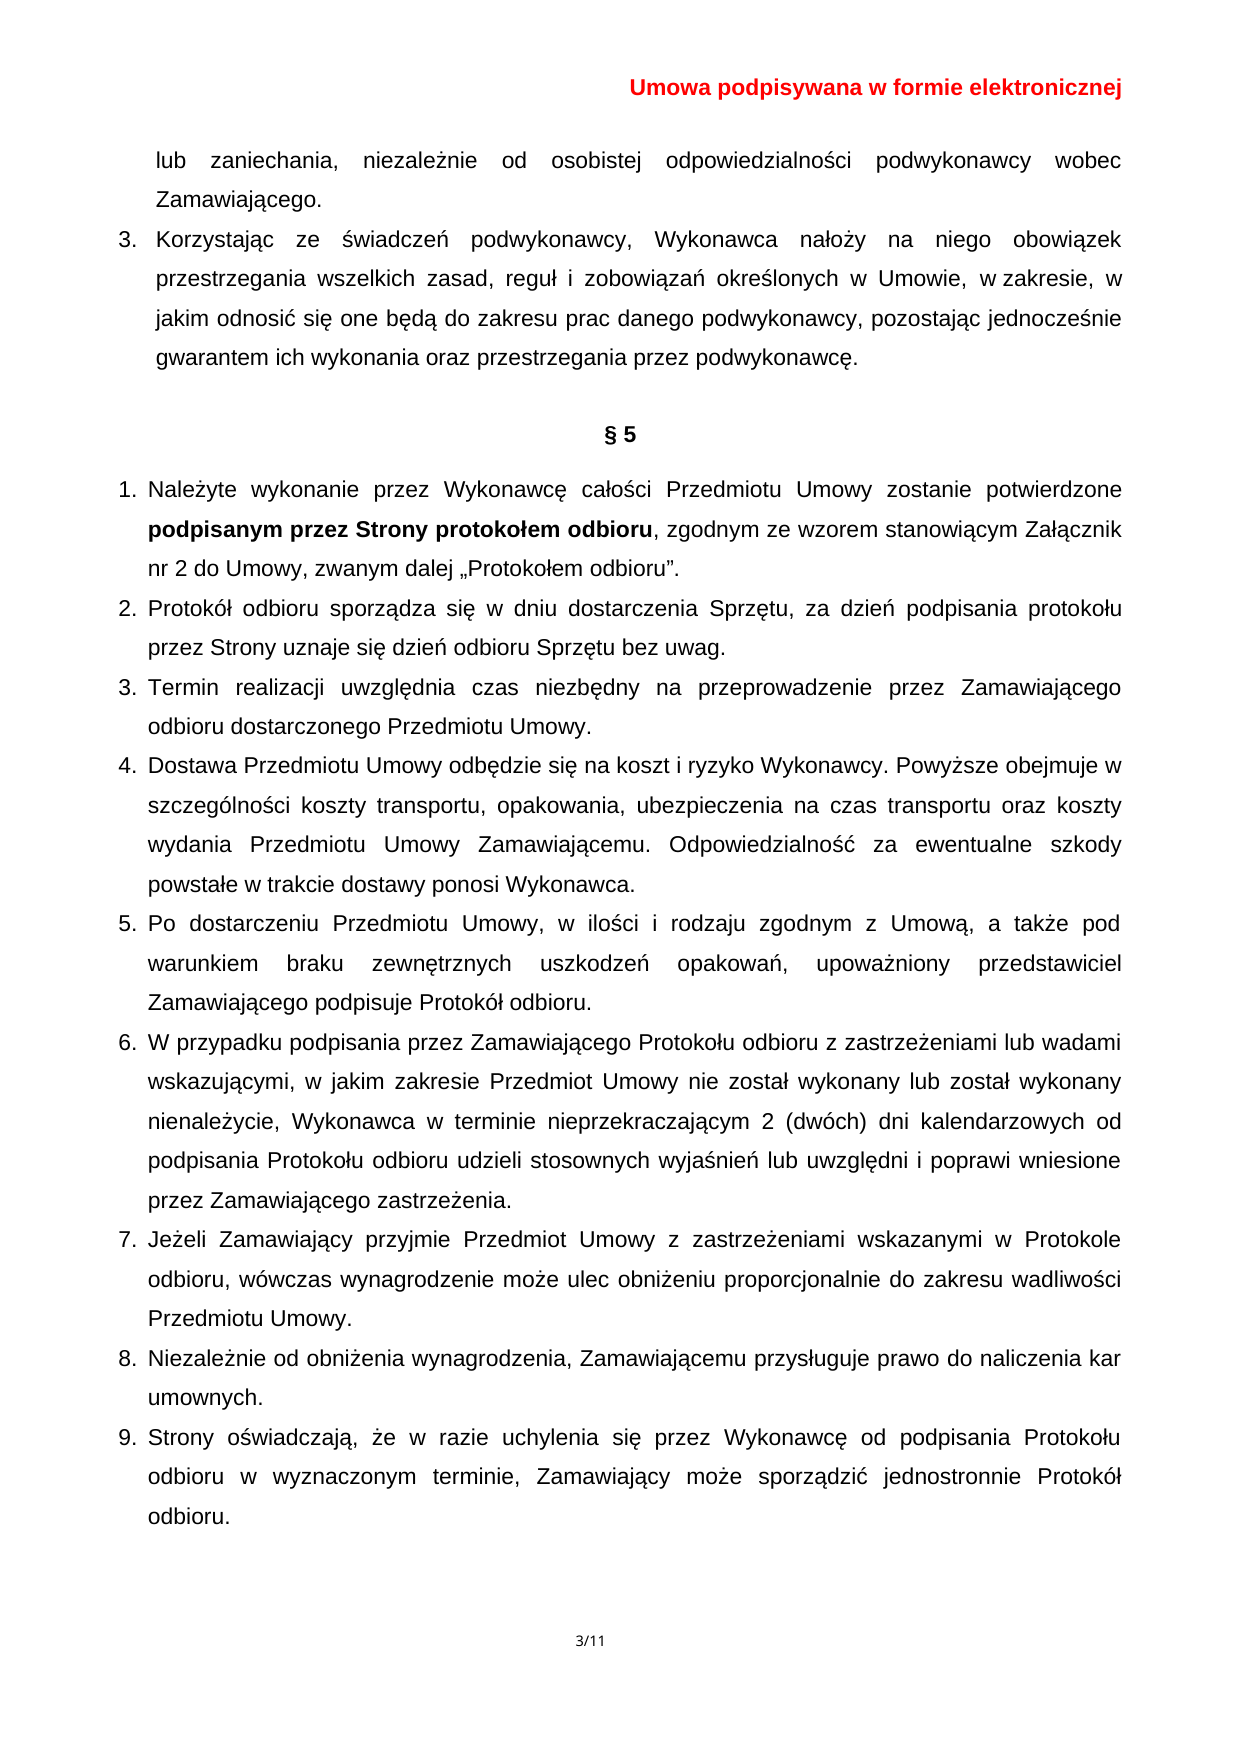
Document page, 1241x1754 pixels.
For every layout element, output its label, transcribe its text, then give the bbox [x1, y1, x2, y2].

list Termin realizacji uwzględnia czas niezbędny na przeprowadzenie przez Zamawiającego odbioru dostarczonego Przedmiotu Umowy. [118, 673, 1122, 739]
list Korzystając ze świadczeń podwykonawcy, Wykonawca nałoży na niego obowiązek przestrzegania wszelkich zasad, reguł i zobowiązań określonych w Umowie, w zakresie, w jakim odnosić się one będą do zakresu prac danego podwykonawcy, pozostając jednocześnie gwarantem ich wykonania oraz przestrzegania przez podwykonawcę. [118, 226, 1122, 370]
list Należyte wykonanie przez Wykonawcę całości Przedmiotu Umowy zostanie potwierdzone podpisanym przez Strony protokołem odbioru, zgodnym ze wzorem stanowiącym Załącznik nr 2 do Umowy, zwanym dalej „Protokołem odbioru”. [118, 476, 1122, 581]
list Po dostarczeniu Przedmiotu Umowy, w ilości i rodzaju zgodnym z Umową, a także pod warunkiem braku zewnętrznych uszkodzeń opakowań, upoważniony przedstawiciel Zamawiającego podpisuje Protokół odbioru. [118, 910, 1122, 1016]
list Niezależnie od obniżenia wynagrodzenia, Zamawiającemu przysługuje prawo do naliczenia kar umownych. [118, 1345, 1122, 1411]
text § 5 [118, 421, 1122, 447]
list Jeżeli Zamawiający przyjmie Przedmiot Umowy z zastrzeżeniami wskazanymi w Protokole odbioru, wówczas wynagrodzenie może ulec obniżeniu proporcjonalnie do zakresu wadliwości Przedmiotu Umowy. [118, 1226, 1122, 1332]
list Strony oświadczają, że w razie uchylenia się przez Wykonawcę od podpisania Protokołu odbioru w wyznaczonym terminie, Zamawiający może sporządzić jednostronnie Protokół odbioru. [118, 1424, 1122, 1529]
list W przypadku podpisania przez Zamawiającego Protokołu odbioru z zastrzeżeniami lub wadami wskazującymi, w jakim zakresie Przedmiot Umowy nie został wykonany lub został wykonany nienależycie, Wykonawca w terminie nieprzekraczającym 2 (dwóch) dni kalendarzowych od podpisania Protokołu odbioru udzieli stosownych wyjaśnień lub uwzględni i poprawi wniesione przez Zamawiającego zastrzeżenia. [118, 1029, 1122, 1213]
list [118, 147, 1122, 212]
list Protokół odbioru sporządza się w dniu dostarczenia Sprzętu, za dzień podpisania protokołu przez Strony uznaje się dzień odbioru Sprzętu bez uwag. [118, 594, 1122, 660]
list Dostawa Przedmiotu Umowy odbędzie się na koszt i ryzyko Wykonawcy. Powyższe obejmuje w szczególności koszty transportu, opakowania, ubezpieczenia na czas transportu oraz koszty wydania Przedmiotu Umowy Zamawiającemu. Odpowiedzialność za ewentualne szkody powstałe w trakcie dostawy ponosi Wykonawca. [118, 752, 1122, 897]
